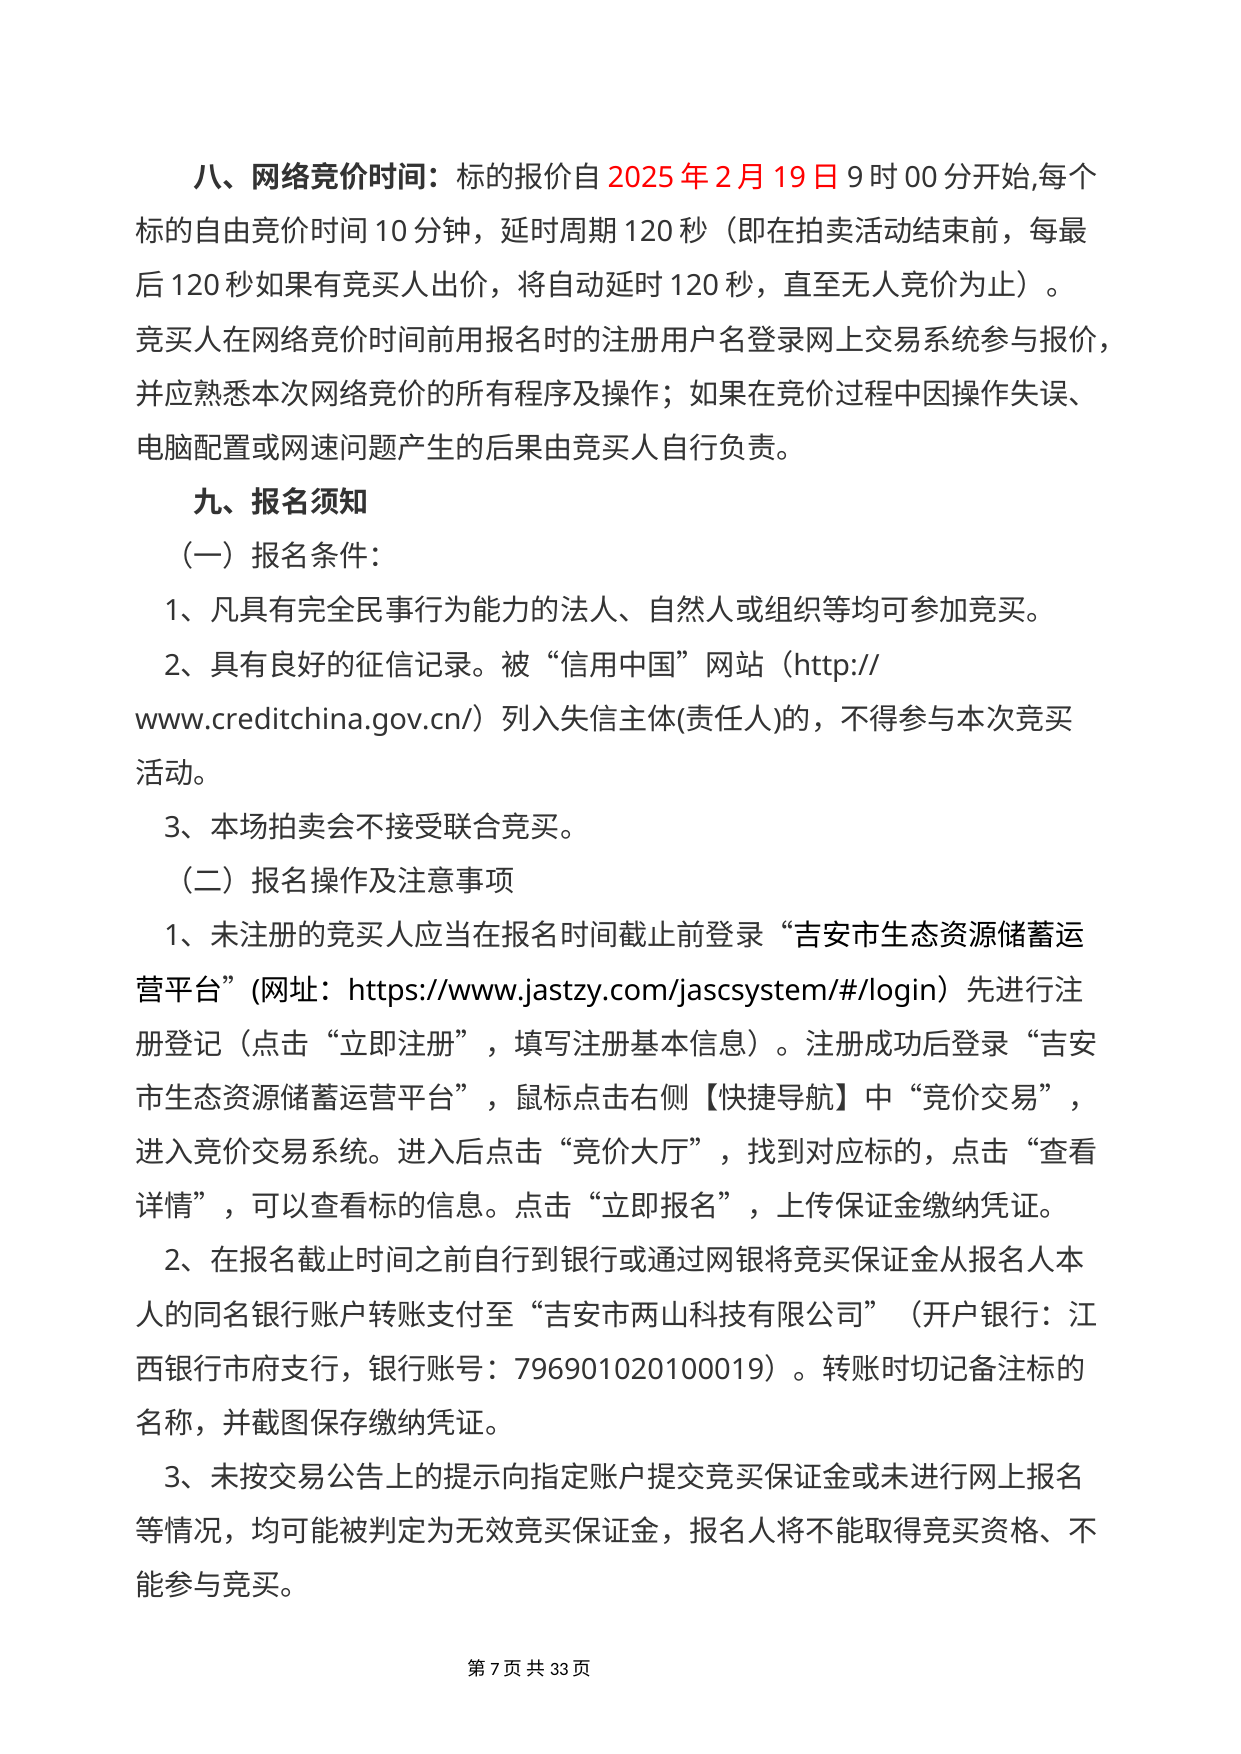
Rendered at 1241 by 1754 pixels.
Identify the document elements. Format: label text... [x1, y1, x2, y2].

text 八、网络竞价时间：标的报价自2025年2月19日9时00分开始,每个标的自由竞价时间10分钟，延时周期120秒（即在拍卖活动结束前，每最后120秒如果有竞买人出价，将自动延时120秒，直至无人竞价为止）。竞买人在网络竞价时间前用报名时的注册用户名登录网上交易系统参与报价，并应熟悉本次网络竞价的所有程序及操作；如果在竞价过程中因操作失误、电脑配置或网速问题产生的后果由竞买人自行负责。 [135, 144, 1100, 469]
text 3、未按交易公告上的提示向指定账户提交竞买保证金或未进行网上报名等情况，均可能被判定为无效竞买保证金，报名人将不能取得竞买资格、不能参与竞买。 [135, 1444, 1100, 1607]
text （二）报名操作及注意事项 [135, 848, 1100, 902]
text （一）报名条件： [135, 523, 1100, 577]
text 1、凡具有完全民事行为能力的法人、自然人或组织等均可参加竞买。 [135, 577, 1100, 632]
text 1、未注册的竞买人应当在报名时间截止前登录“吉安市生态资源储蓄运营平台”(网址：https://www.jastzy.com/jascsystem/#/login）先进行注册登记（点击“立即注册”，填写注册基本信息）。注册成功后登录“吉安市生态资源储蓄运营平台”，鼠标点击右侧【快捷导航】中“竞价交易”，进入竞价交易系统。进入后点击“竞价大厅”，找到对应标的，点击“查看详情”，可以查看标的信息。点击“立即报名”，上传保证金缴纳凭证。 [135, 902, 1100, 1227]
text 2、在报名截止时间之前自行到银行或通过网银将竞买保证金从报名人本人的同名银行账户转账支付至“吉安市两山科技有限公司”（开户银行：江西银行市府支行，银行账号：796901020100019）。转账时切记备注标的名称，并截图保存缴纳凭证。 [135, 1227, 1100, 1444]
text 3、本场拍卖会不接受联合竞买。 [135, 794, 1100, 848]
text 2、具有良好的征信记录。被“信用中国”网站（http://www.creditchina.gov.cn/）列入失信主体(责任人)的，不得参与本次竞买活动。 [135, 632, 1100, 794]
text 九、报名须知 [135, 469, 1100, 523]
